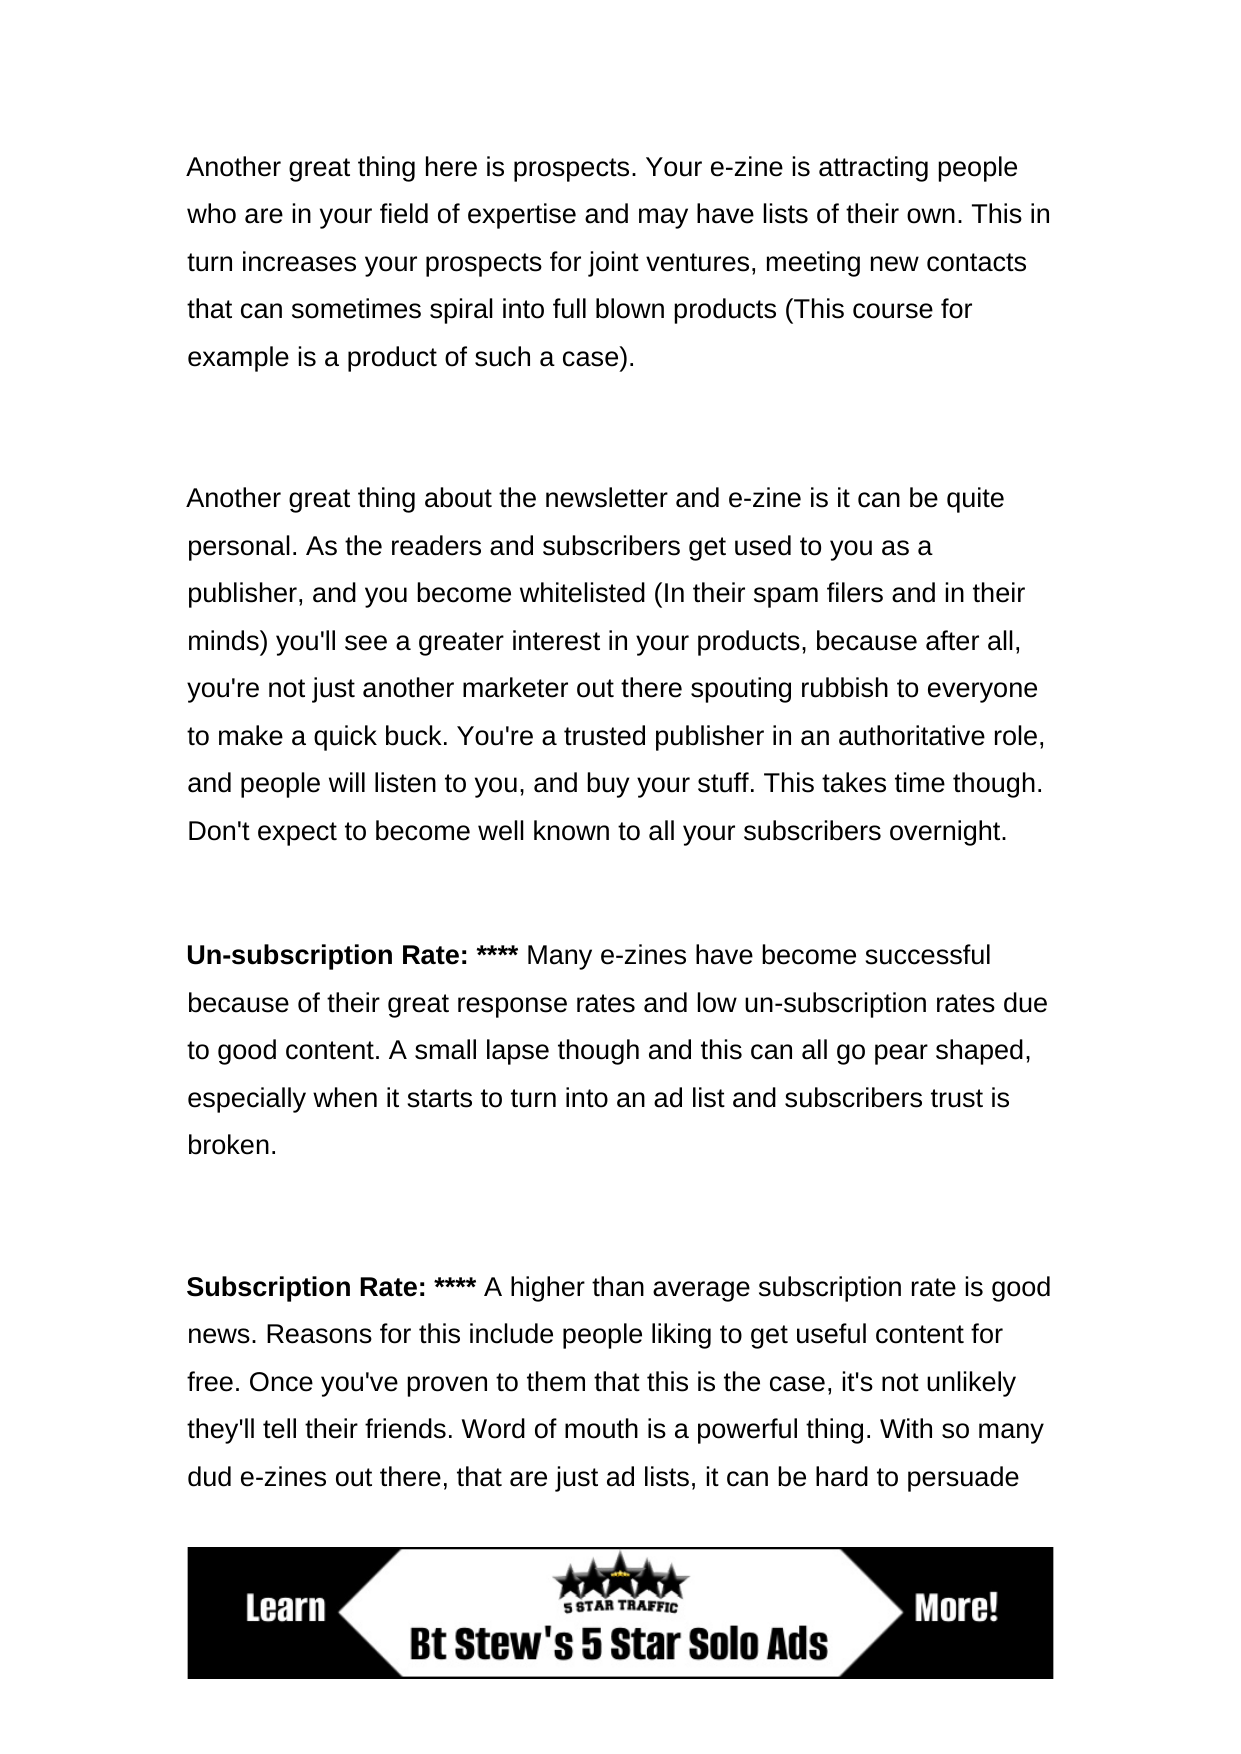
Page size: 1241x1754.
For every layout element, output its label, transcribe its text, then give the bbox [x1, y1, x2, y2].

text Un-subscription Rate: **** Many e-zines have become successful because of their great response rates and low un-subscription rates due to good content. A small lapse though and this can all go pear shaped, especially when it starts to turn into an ad list and subscribers trust is broken. [186, 939, 1052, 1160]
text Another great thing here is prospects. Your e-zine is attracting people who are in your field of expertise and may have lists of their own. This in turn increases your prospects for joint ventures, meeting new contacts that can sometimes spiral into full blown products (This course for example is a product of such a case). [186, 151, 1052, 372]
text Another great thing about the newsletter and e-zine is it can be quite personal. As the readers and subscribers get used to you as a publisher, and you become whitelisted (In their spam filers and in their minds) you'll see a greater interest in your products, because after all, you're not just another marketer out there spouting rubbish to everyone to make a quick buck. You're a trusted publisher in an authoritative role, and people will listen to you, and buy your stuff. This takes time though. Don't expect to become well known to all your subscribers overnight. [186, 482, 1052, 846]
picture [187, 1547, 1054, 1679]
